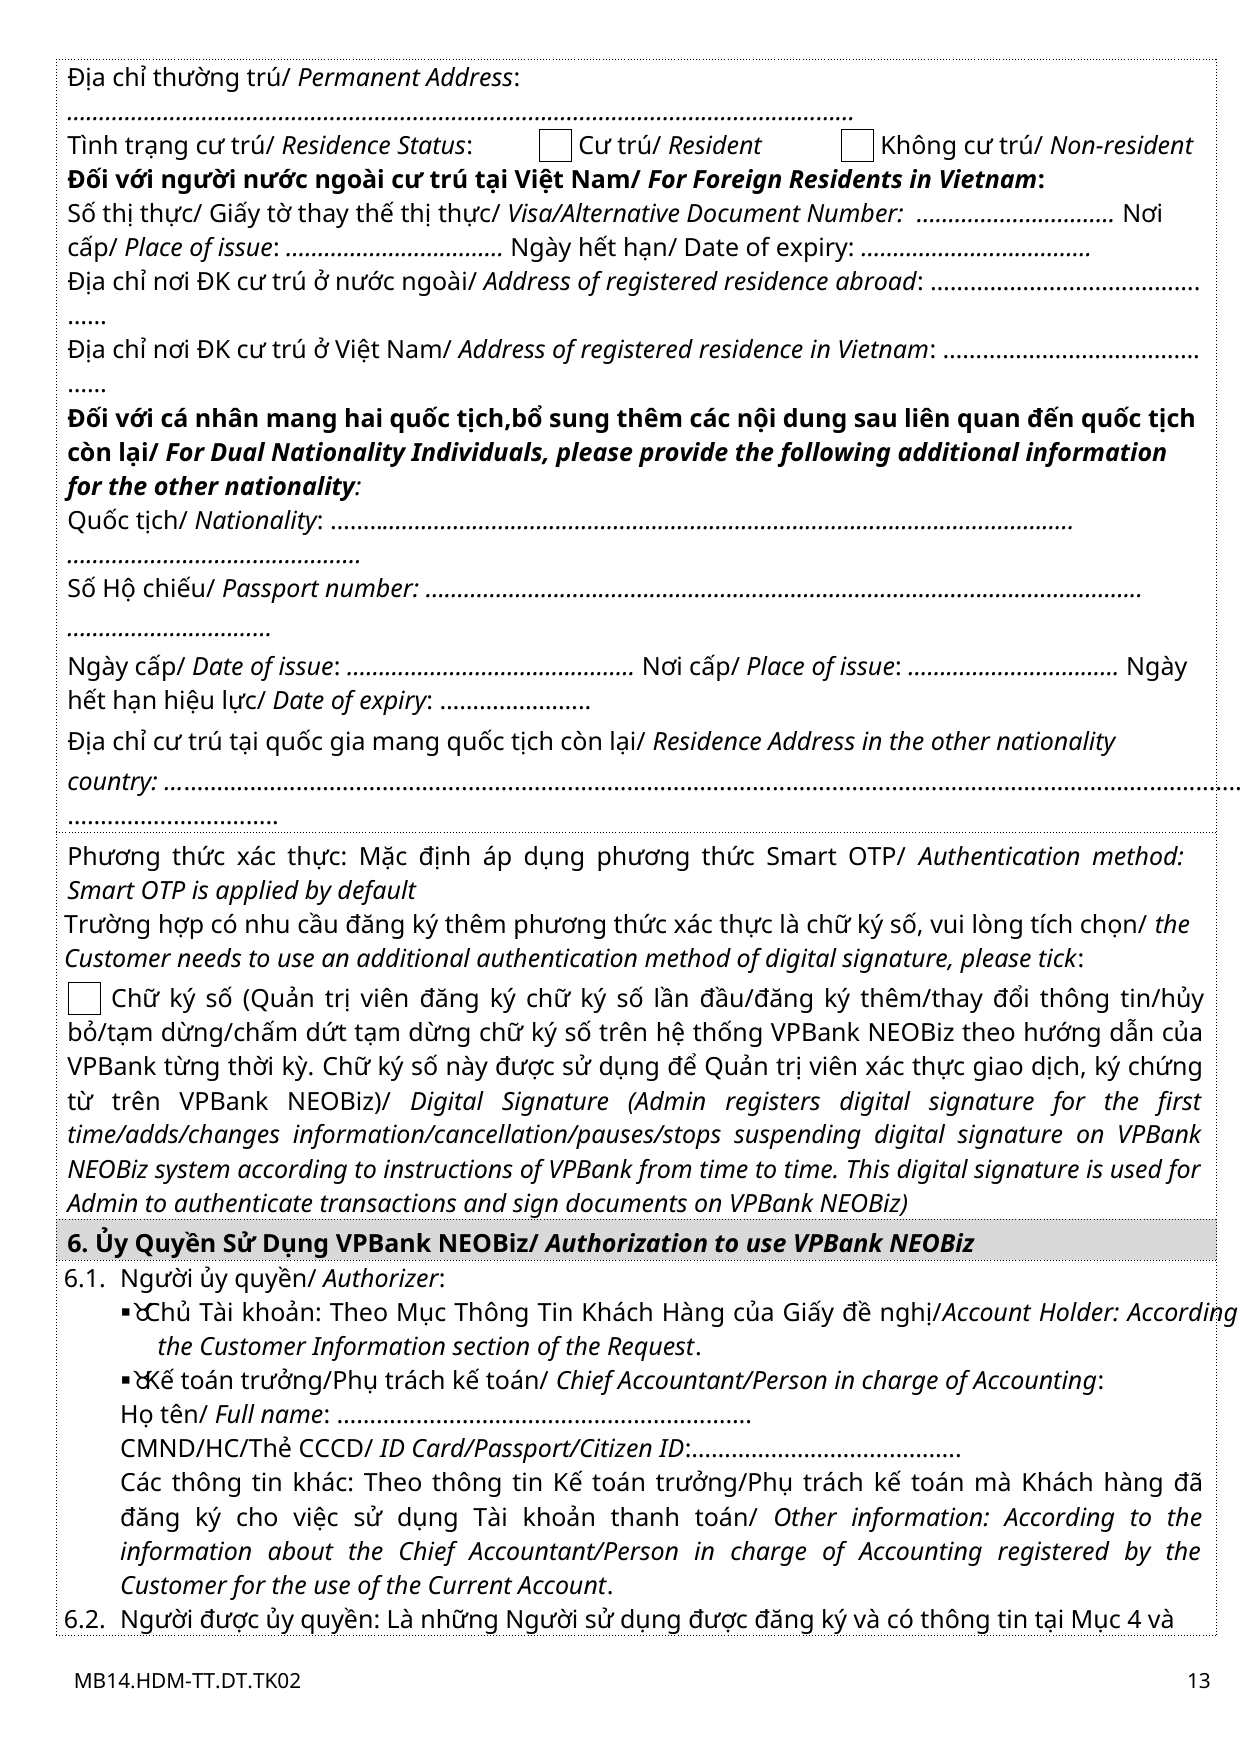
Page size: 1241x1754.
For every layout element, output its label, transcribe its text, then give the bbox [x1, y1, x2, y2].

table_cell Phương thức xác thực: Mặc định áp dụng phương thức Smart OTP/ Authentication method: Smart OTP is applied by default Trường hợp có nhu cầu đăng ký thêm phương thức xác thực là chữ ký số, vui lòng tích chọn/ the Customer needs to use an additional authentication method of digital signature, please tick: Chữ ký số (Quản trị viên đăng ký chữ ký số lần đầu/đăng ký thêm/thay đổi thông tin/hủy bỏ/tạm dừng/chấm dứt tạm dừng chữ ký số trên hệ thống VPBank NEOBiz theo hướng dẫn của VPBank từng thời kỳ. Chữ ký số này được sử dụng để Quản trị viên xác thực giao dịch, ký chứng từ trên VPBank NEOBiz)/ Digital Signature (Admin registers digital signature for the first time/adds/changes information/cancellation/pauses/stops suspending digital signature on VPBank NEOBiz system according to instructions of VPBank from time to time. This digital signature is used for Admin to authenticate transactions and sign documents on VPBank NEOBiz) [56, 832, 1217, 1219]
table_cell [56, 59, 1217, 832]
table_cell 6. Ủy Quyền Sử Dụng VPBank NEOBiz/ Authorization to use VPBank NEOBiz [56, 1219, 1217, 1260]
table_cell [56, 1260, 1217, 1635]
